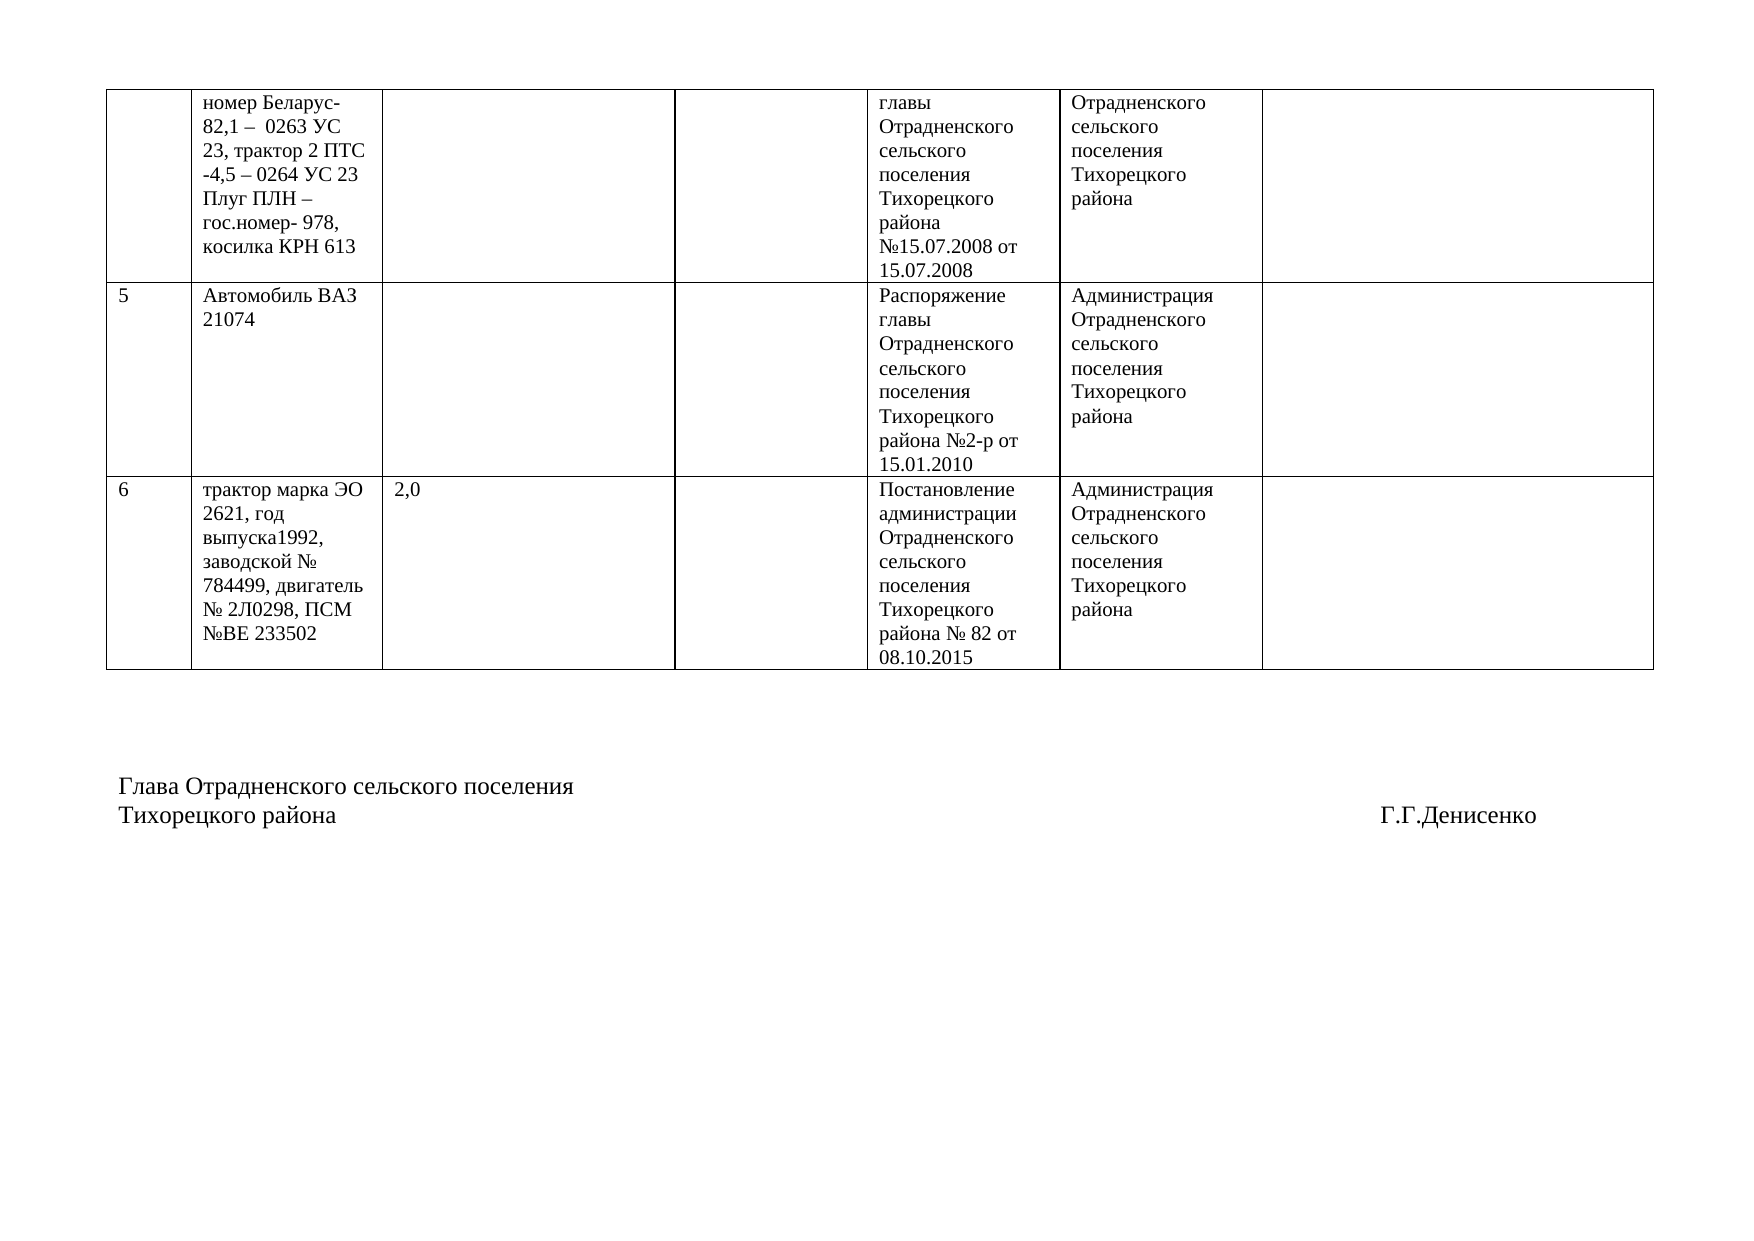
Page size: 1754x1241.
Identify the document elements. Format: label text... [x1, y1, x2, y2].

table_cell 4 [107, 90, 191, 282]
table_cell Автомобиль ВАЗ 21074 [192, 283, 382, 476]
table_cell трактор марка ЭО 2621, год выпуска1992, заводской № 784499, двигатель № 2Л0298, ПСМ №ВЕ 233502 [192, 477, 382, 669]
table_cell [1061, 90, 1262, 282]
text Глава Отрадненского сельского поселения [118, 771, 1636, 800]
table_cell [676, 477, 867, 669]
text Тихорецкого района Г.Г.Денисенко [118, 800, 1636, 828]
table_cell [1263, 477, 1653, 669]
table_cell [383, 283, 674, 476]
table_cell Администрация Отрадненского сельского поселения Тихорецкого района [1061, 477, 1262, 669]
table_cell 5 [107, 283, 191, 476]
table_cell Распоряжение главы Отрадненского сельского поселения Тихорецкого района №2-р от 15.01.2010 [868, 283, 1059, 476]
table_cell Постановление администрации Отрадненского сельского поселения Тихорецкого района № 82 от 08.10.2015 [868, 477, 1059, 669]
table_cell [868, 90, 1059, 282]
table_cell [676, 90, 867, 282]
table_cell [383, 90, 674, 282]
table_cell [1263, 283, 1653, 476]
table_cell 2,0 [383, 477, 674, 669]
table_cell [192, 90, 382, 282]
table_cell 6 [107, 477, 191, 669]
table_cell [676, 283, 867, 476]
table_cell [1263, 90, 1653, 282]
table_cell Администрация Отрадненского сельского поселения Тихорецкого района [1061, 283, 1262, 476]
